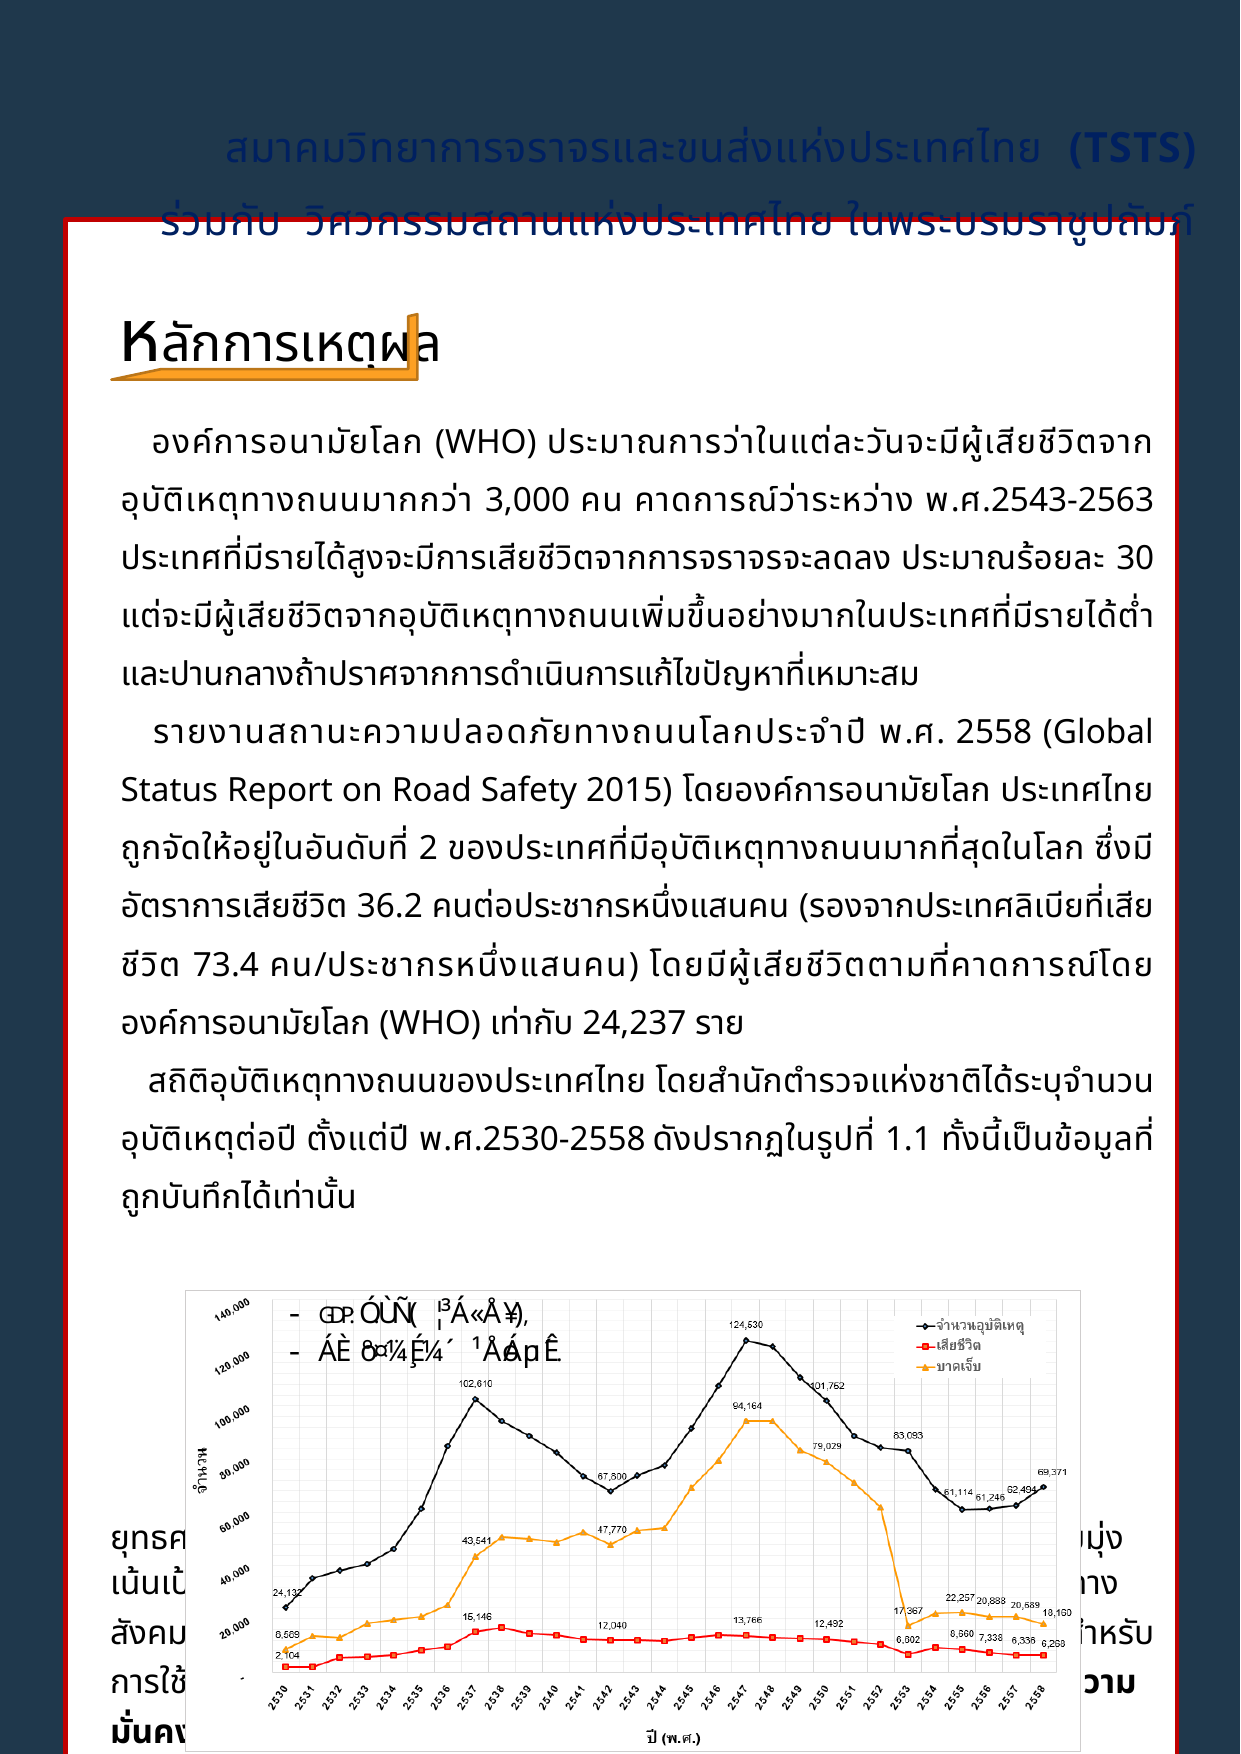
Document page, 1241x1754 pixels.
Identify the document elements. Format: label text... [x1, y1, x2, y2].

text รายงานสถานะความปลอดภัยทางถนนโลกประจำปี พ.ศ. 2558 (Global Status Report on Road Safety 2015) โดยองค์การอนามัยโลก ประเทศไทยถูกจัดให้อยู่ในอันดับที่ 2 ของประเทศที่มีอุบัติเหตุทางถนนมากที่สุดในโลก ซึ่งมีอัตราการเสียชีวิต 36.2 คนต่อประชากรหนึ่งแสนคน (รองจากประเทศลิเบียที่เสียชีวิต 73.4 คน/ประชากรหนึ่งแสนคน) โดยมีผู้เสียชีวิตตามที่คาดการณ์โดยองค์การอนามัยโลก (WHO) เท่ากับ 24,237 ราย [120, 708, 1154, 1049]
text ร่วมกับ วิศวกรรมสถานแห่งประเทศไทย ในพระบรมราชูปถัมภ์ [76, 191, 1196, 254]
text สถิติอุบัติเหตุทางถนนของประเทศไทย โดยสำนักตำรวจแห่งชาติได้ระบุจำนวนอุบัติเหตุต่อปี ตั้งแต่ปี พ.ศ.2530-2558ดังปรากฏในรูปที่ 1.1 ทั้งนี้เป็นข้อมูลที่ถูกบันทึกได้เท่านั้น [120, 1057, 1154, 1223]
text สมาคมวิทยาการจราจรและขนส่งแห่งประเทศไทย (TSTS) [76, 118, 1196, 182]
